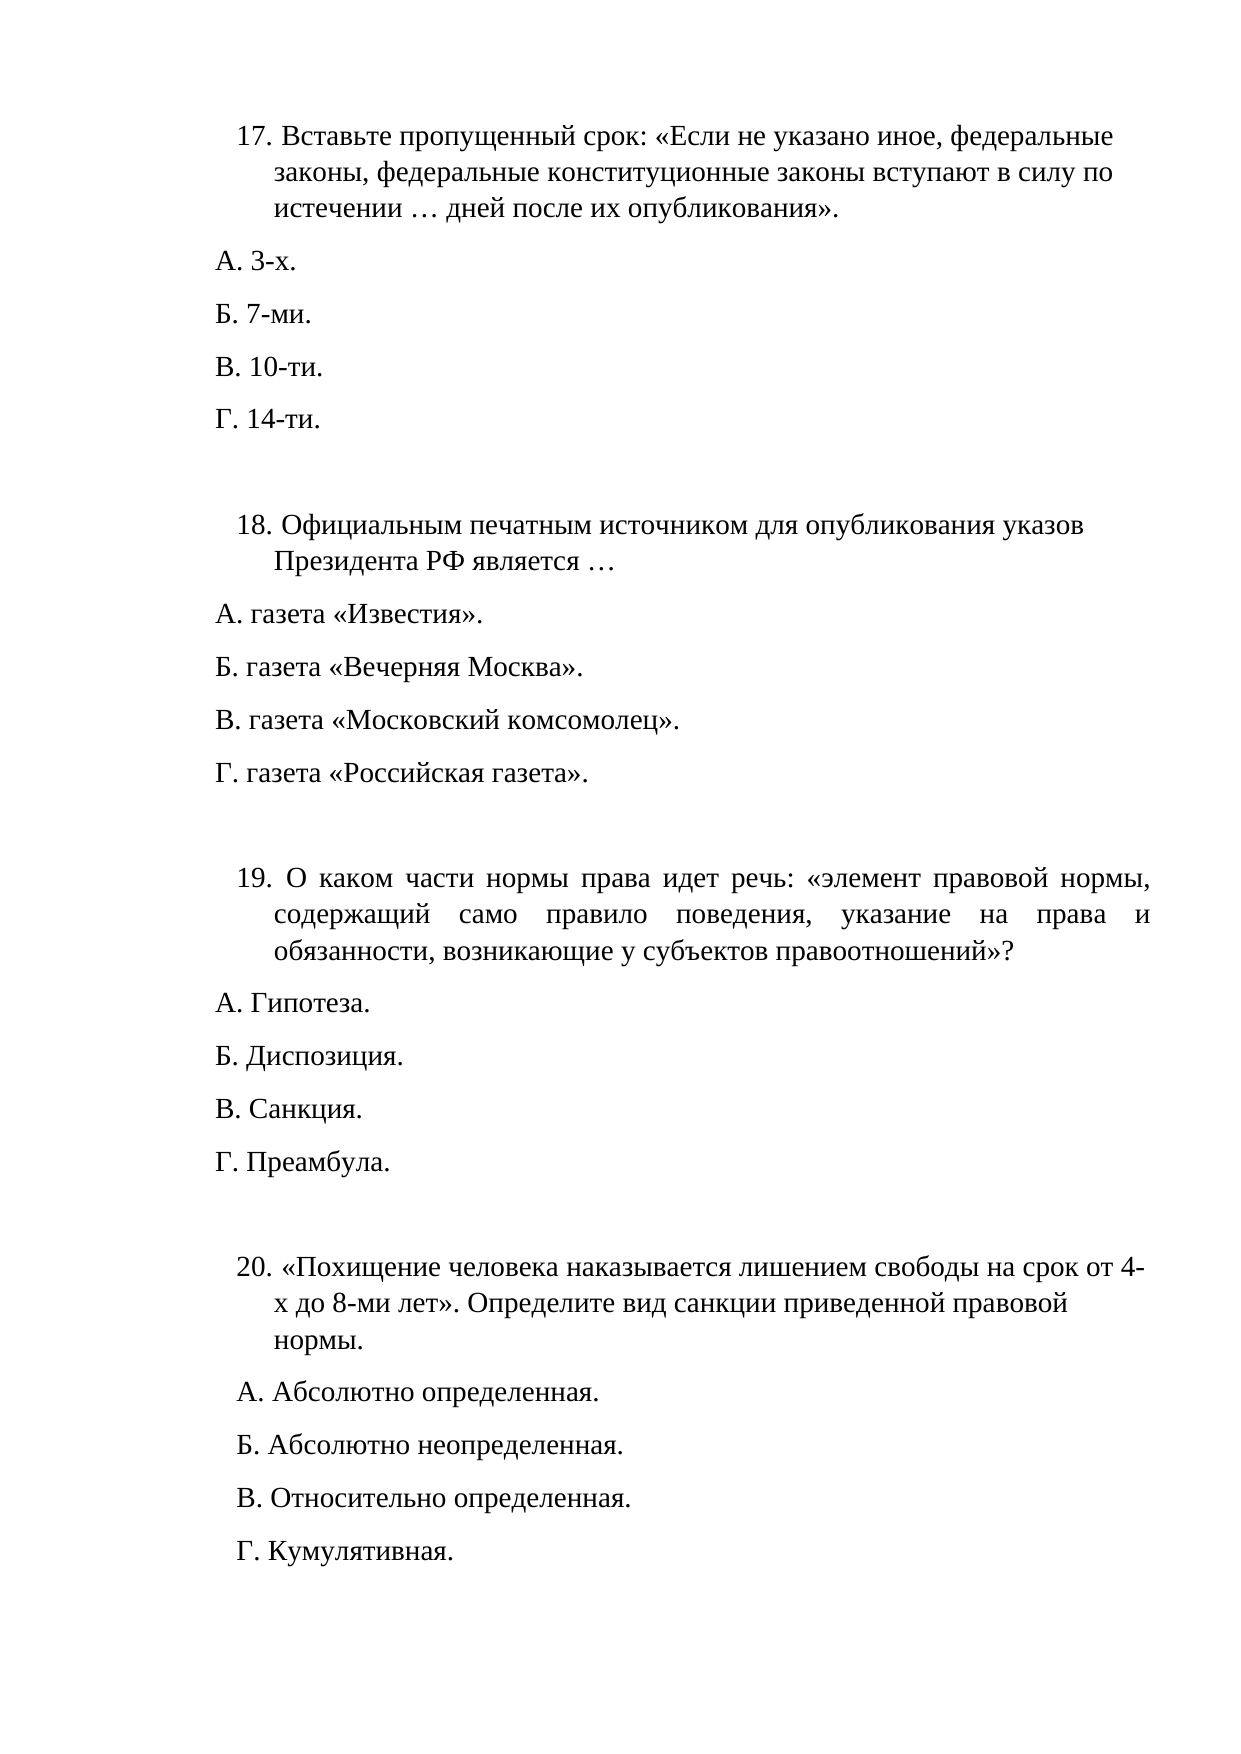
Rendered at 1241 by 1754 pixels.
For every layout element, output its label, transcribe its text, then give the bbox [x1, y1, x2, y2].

text Б. Абсолютно неопределенная. [236, 1427, 1152, 1461]
text Г. газета «Российская газета». [215, 755, 1152, 788]
list «Похищение человека наказывается лишением свободы на срок от 4-х до 8-ми лет». Определите вид санкции приведенной правовой нормы. [236, 1249, 1152, 1355]
text Г. 14-ти. [215, 402, 1152, 435]
list Официальным печатным источником для опубликования указов Президента РФ является … [236, 507, 1152, 577]
text Б. газета «Вечерняя Москва». [215, 649, 1152, 683]
text В. газета «Московский комсомолец». [215, 702, 1152, 735]
text А. Абсолютно определенная. [236, 1374, 1152, 1408]
text В. 10-ти. [215, 349, 1152, 382]
text Б. 7-ми. [215, 296, 1152, 329]
list Вставьте пропущенный срок: «Если не указано иное, федеральные законы, федеральные конституционные законы вступают в силу по истечении … дней после их опубликования». [236, 118, 1152, 224]
text А. Гипотеза. [215, 985, 1152, 1019]
text А. 3-х. [215, 243, 1152, 277]
text В. Санкция. [215, 1091, 1152, 1124]
text Г. Кумулятивная. [236, 1533, 1152, 1567]
text Б. Диспозиция. [215, 1038, 1152, 1072]
text В. Относительно определенная. [236, 1480, 1152, 1514]
text А. газета «Известия». [215, 596, 1152, 630]
list О каком части нормы права идет речь: «элемент правовой нормы, содержащий само правило поведения, указание на права и обязанности, возникающие у субъектов правоотношений»? [236, 860, 1152, 966]
text Г. Преамбула. [215, 1144, 1152, 1177]
